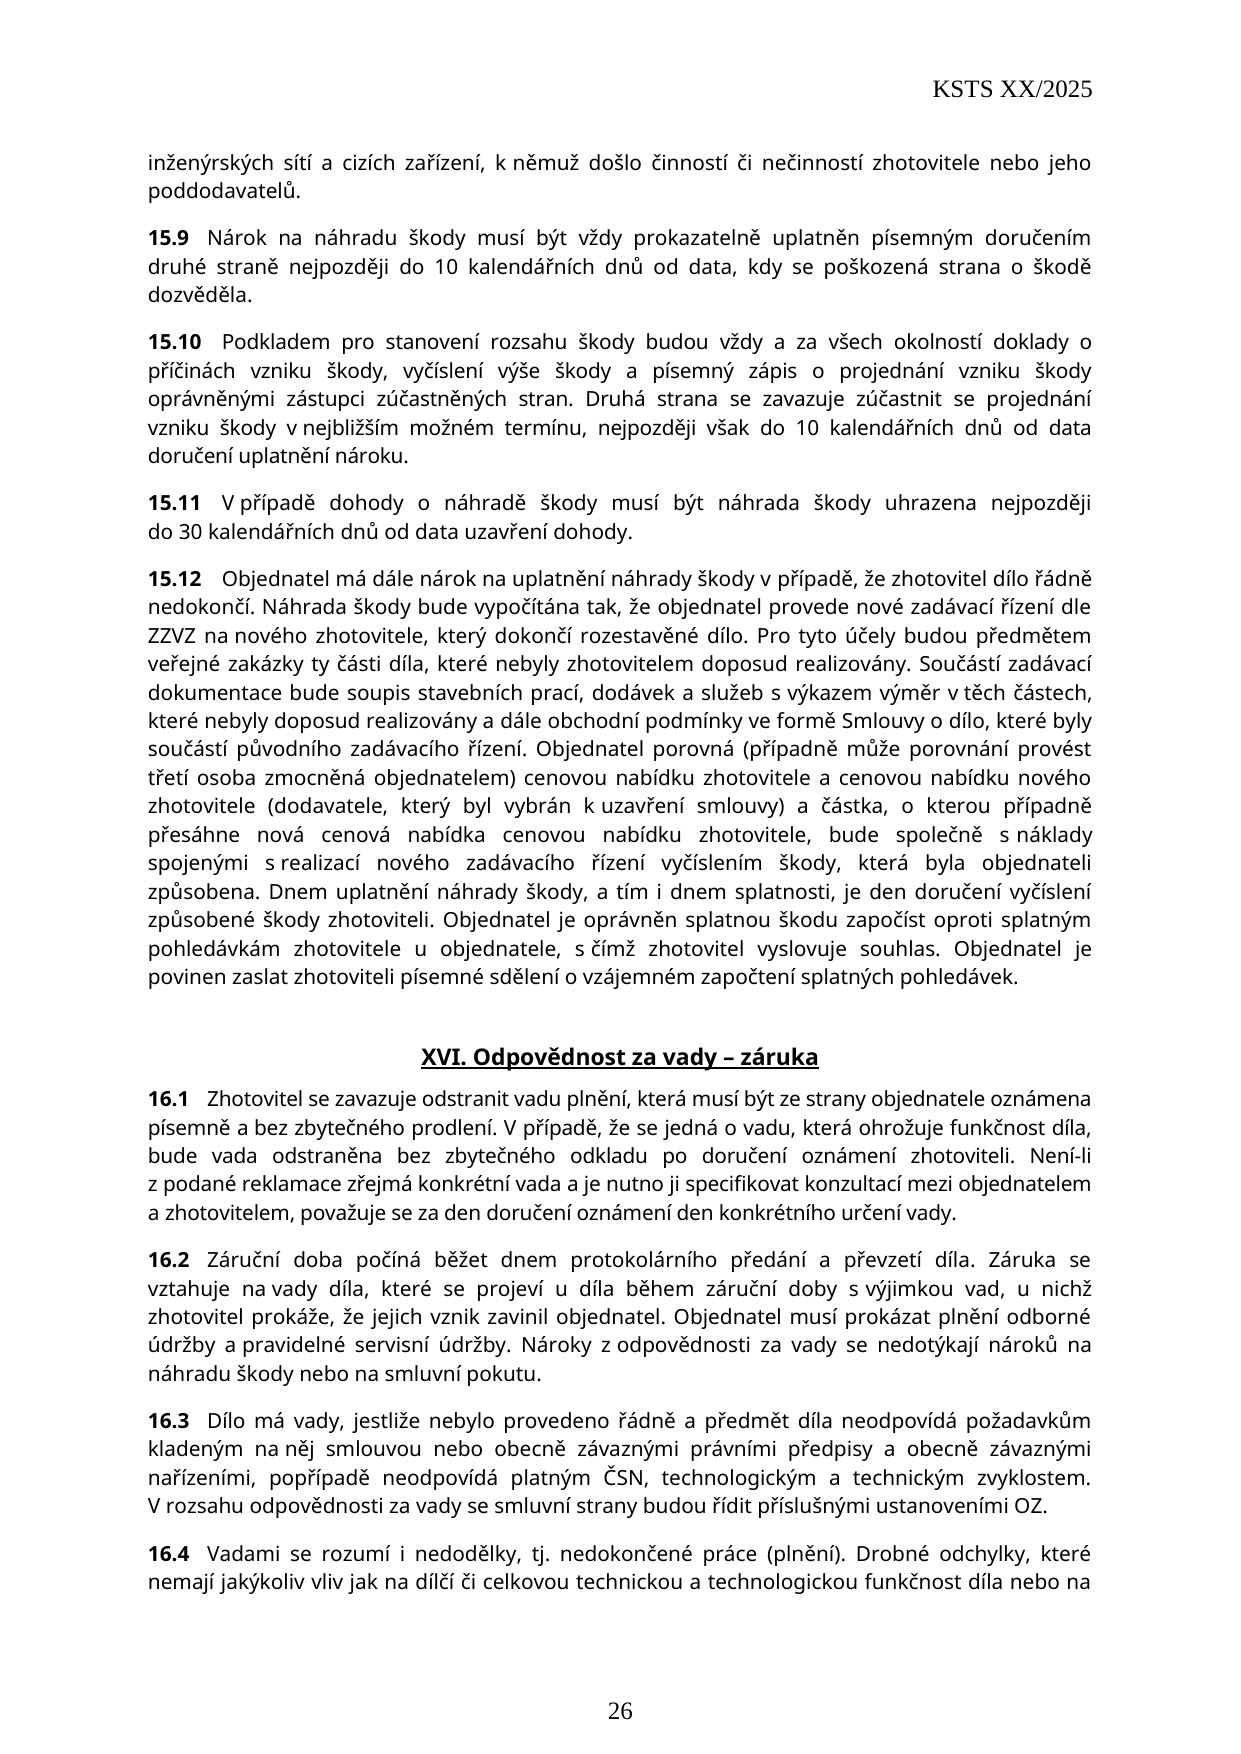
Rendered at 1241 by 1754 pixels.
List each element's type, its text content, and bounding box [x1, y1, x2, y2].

list Záruční doba počíná běžet dnem protokolárního předání a převzetí díla. Záruka se vztahuje na vady díla, které se projeví u díla během záruční doby s výjimkou vad, u nichž zhotovitel prokáže, že jejich vznik zavinil objednatel. Objednatel musí prokázat plnění odborné údržby a pravidelné servisní údržby. Nároky z odpovědnosti za vady se nedotýkají nároků na náhradu škody nebo na smluvní pokutu. [148, 1245, 1092, 1387]
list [148, 1539, 1092, 1596]
list Objednatel má dále nárok na uplatnění náhrady škody v případě, že zhotovitel dílo řádně nedokončí. Náhrada škody bude vypočítána tak, že objednatel provede nové zadávací řízení dle ZZVZ na nového zhotovitele, který dokončí rozestavěné dílo. Pro tyto účely budou předmětem veřejné zakázky ty části díla, které nebyly zhotovitelem doposud realizovány. Součástí zadávací dokumentace bude soupis stavebních prací, dodávek a služeb s výkazem výměr v těch částech, které nebyly doposud realizovány a dále obchodní podmínky ve formě Smlouvy o dílo, které byly součástí původního zadávacího řízení. Objednatel porovná (případně může porovnání provést třetí osoba zmocněná objednatelem) cenovou nabídku zhotovitele a cenovou nabídku nového zhotovitele (dodavatele, který byl vybrán k uzavření smlouvy) a částka, o kterou případně přesáhne nová cenová nabídka cenovou nabídku zhotovitele, bude společně s náklady spojenými s realizací nového zadávacího řízení vyčíslením škody, která byla objednateli způsobena. Dnem uplatnění náhrady škody, a tím i dnem splatnosti, je den doručení vyčíslení způsobené škody zhotoviteli. Objednatel je oprávněn splatnou škodu započíst oproti splatným pohledávkám zhotovitele u objednatele, s čímž zhotovitel vyslovuje souhlas. Objednatel je povinen zaslat zhotoviteli písemné sdělení o vzájemném započtení splatných pohledávek. [148, 564, 1092, 991]
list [148, 148, 1092, 204]
list V případě dohody o náhradě škody musí být náhrada škody uhrazena nejpozději do 30 kalendářních dnů od data uzavření dohody. [148, 488, 1092, 545]
list Podkladem pro stanovení rozsahu škody budou vždy a za všech okolností doklady o příčinách vzniku škody, vyčíslení výše škody a písemný zápis o projednání vzniku škody oprávněnými zástupci zúčastněných stran. Druhá strana se zavazuje zúčastnit se projednání vzniku škody v nejbližším možném termínu, nejpozději však do 10 kalendářních dnů od data doručení uplatnění nároku. [148, 327, 1092, 469]
list Dílo má vady, jestliže nebylo provedeno řádně a předmět díla neodpovídá požadavkům kladeným na něj smlouvou nebo obecně závaznými právními předpisy a obecně závaznými nařízeními, popřípadě neodpovídá platným ČSN, technologickým a technickým zvyklostem. V rozsahu odpovědnosti za vady se smluvní strany budou řídit příslušnými ustanoveními OZ. [148, 1406, 1092, 1520]
list Zhotovitel se zavazuje odstranit vadu plnění, která musí být ze strany objednatele oznámena písemně a bez zbytečného prodlení. V případě, že se jedná o vadu, která ohrožuje funkčnost díla, bude vada odstraněna bez zbytečného odkladu po doručení oznámení zhotoviteli. Není-li z podané reklamace zřejmá konkrétní vada a je nutno ji specifikovat konzultací mezi objednatelem a zhotovitelem, považuje se za den doručení oznámení den konkrétního určení vady. [148, 1084, 1092, 1226]
list Nárok na náhradu škody musí být vždy prokazatelně uplatněn písemným doručením druhé straně nejpozději do 10 kalendářních dnů od data, kdy se poškozená strana o škodě dozvěděla. [148, 223, 1092, 309]
text XVI. Odpovědnost za vady – záruka [148, 1041, 1092, 1072]
